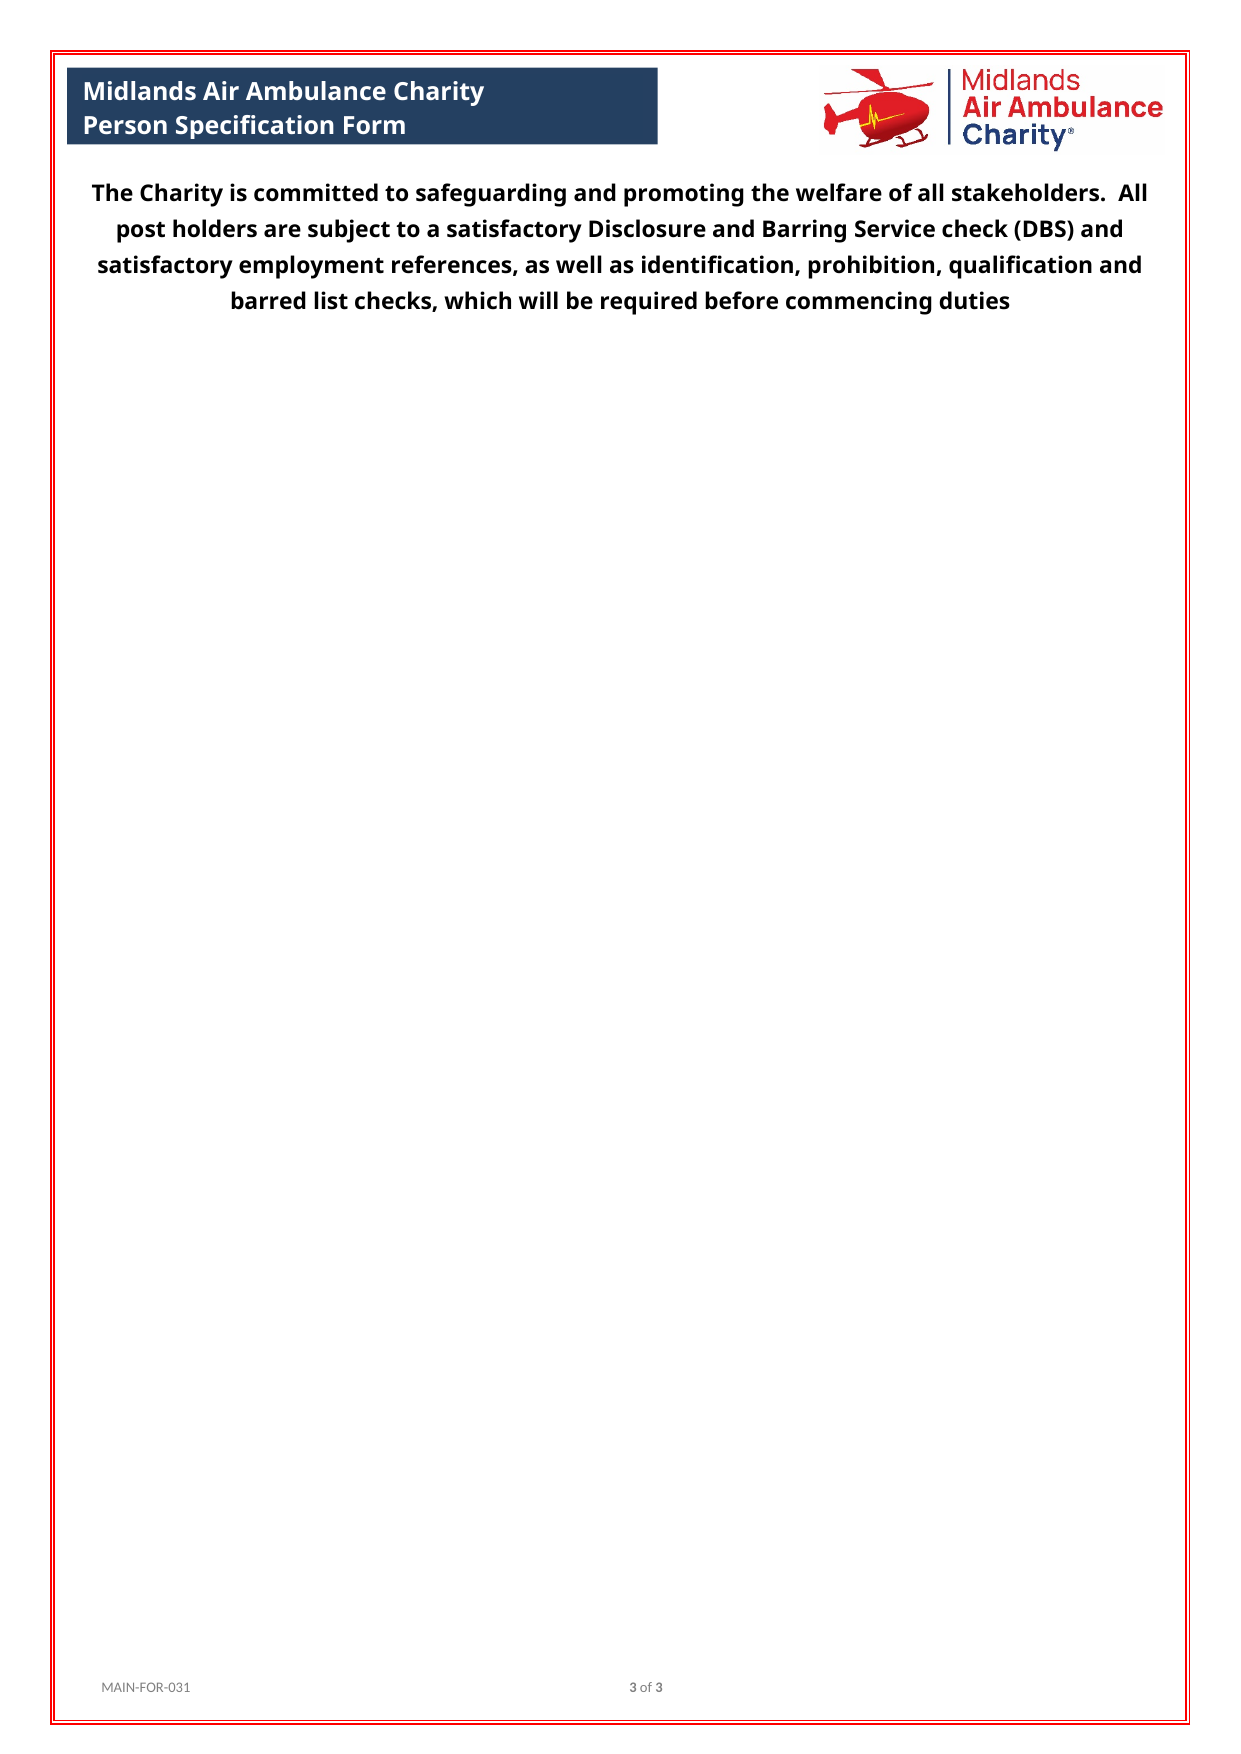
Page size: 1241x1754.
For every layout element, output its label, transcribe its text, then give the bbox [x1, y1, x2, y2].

picture [819, 65, 1166, 155]
text The Charity is committed to safeguarding and promoting the welfare of all stakeholders. All post holders are subject to a satisfactory Disclosure and Barring Service check (DBS) and satisfactory employment references, as well as identification, prohibition, qualification and barred list checks, which will be required before commencing duties [75, 177, 1165, 316]
